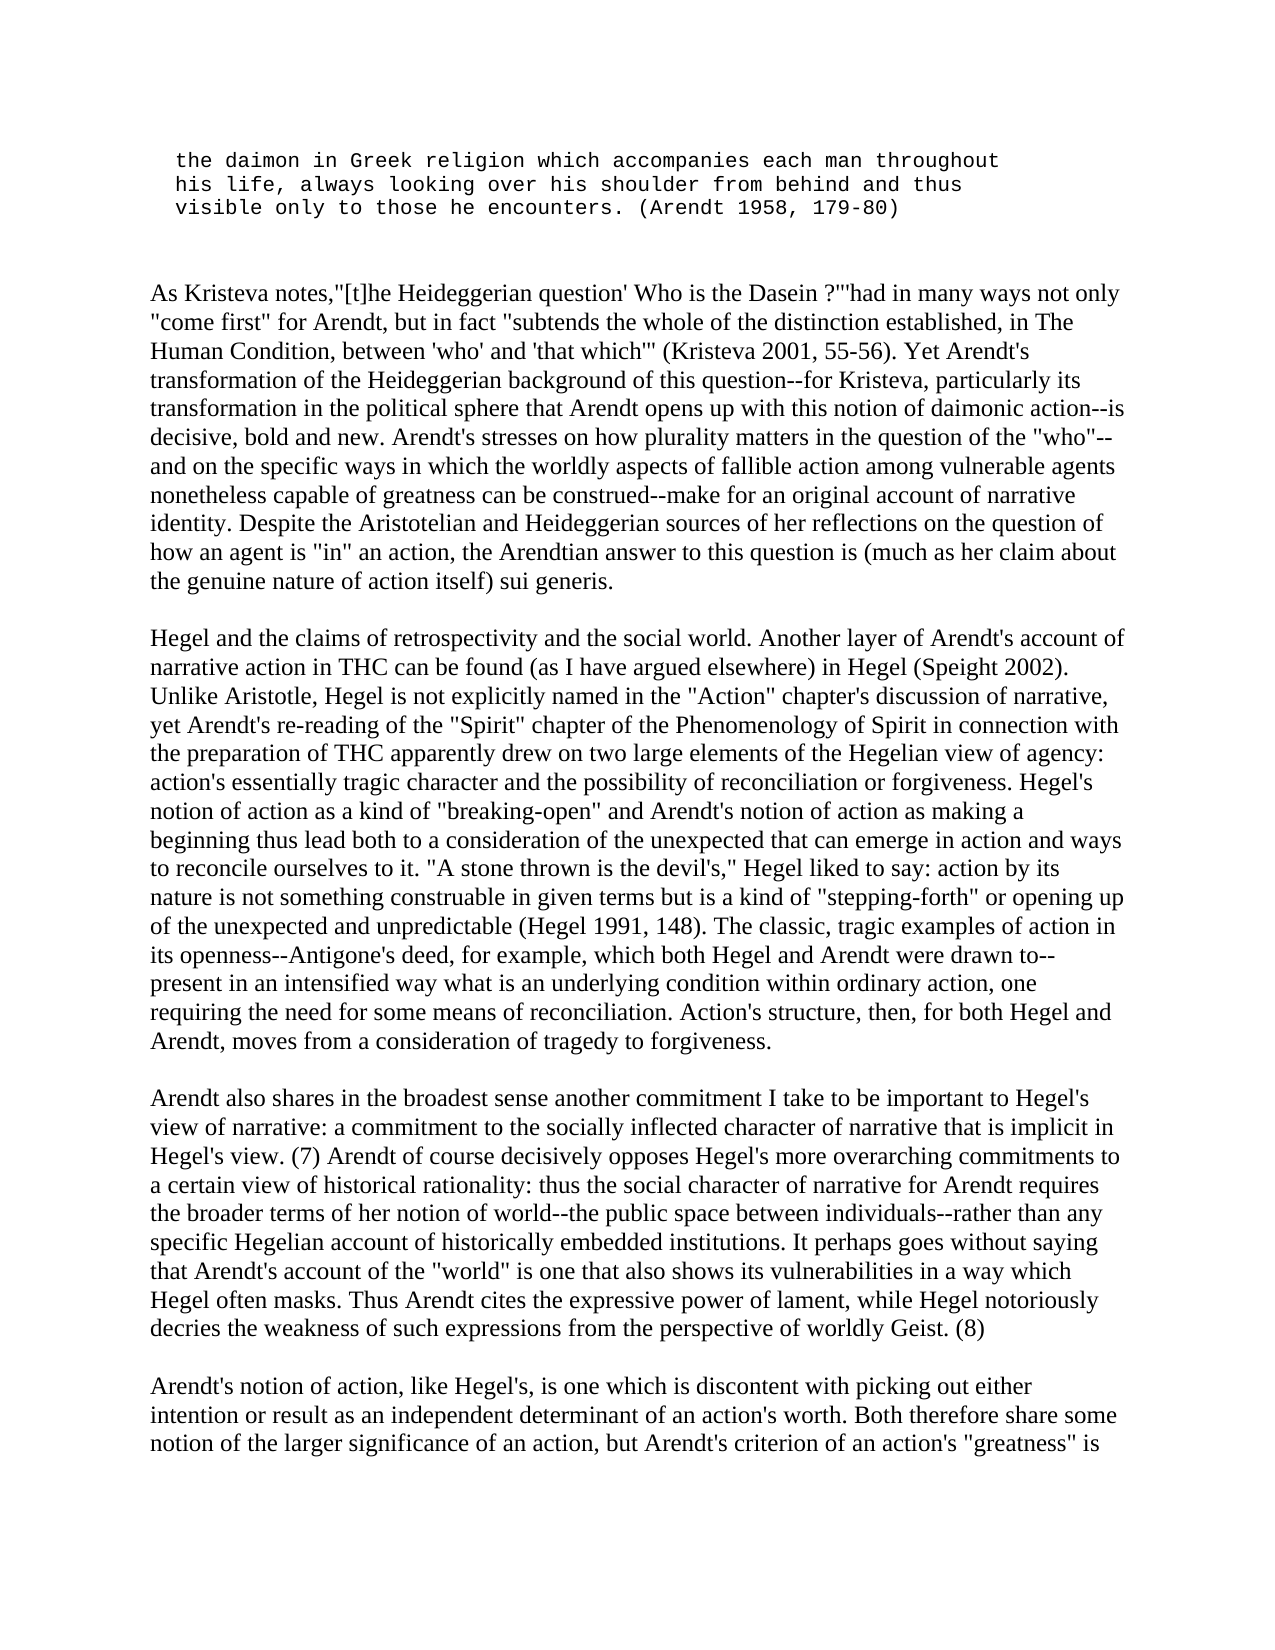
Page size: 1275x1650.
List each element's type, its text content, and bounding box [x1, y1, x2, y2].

text his life, always looking over his shoulder from behind and thus [150, 174, 1125, 197]
text the daimon in Greek religion which accompanies each man throughout [150, 150, 1125, 174]
text visible only to those he encounters. (Arendt 1958, 179-80) [150, 197, 1125, 221]
